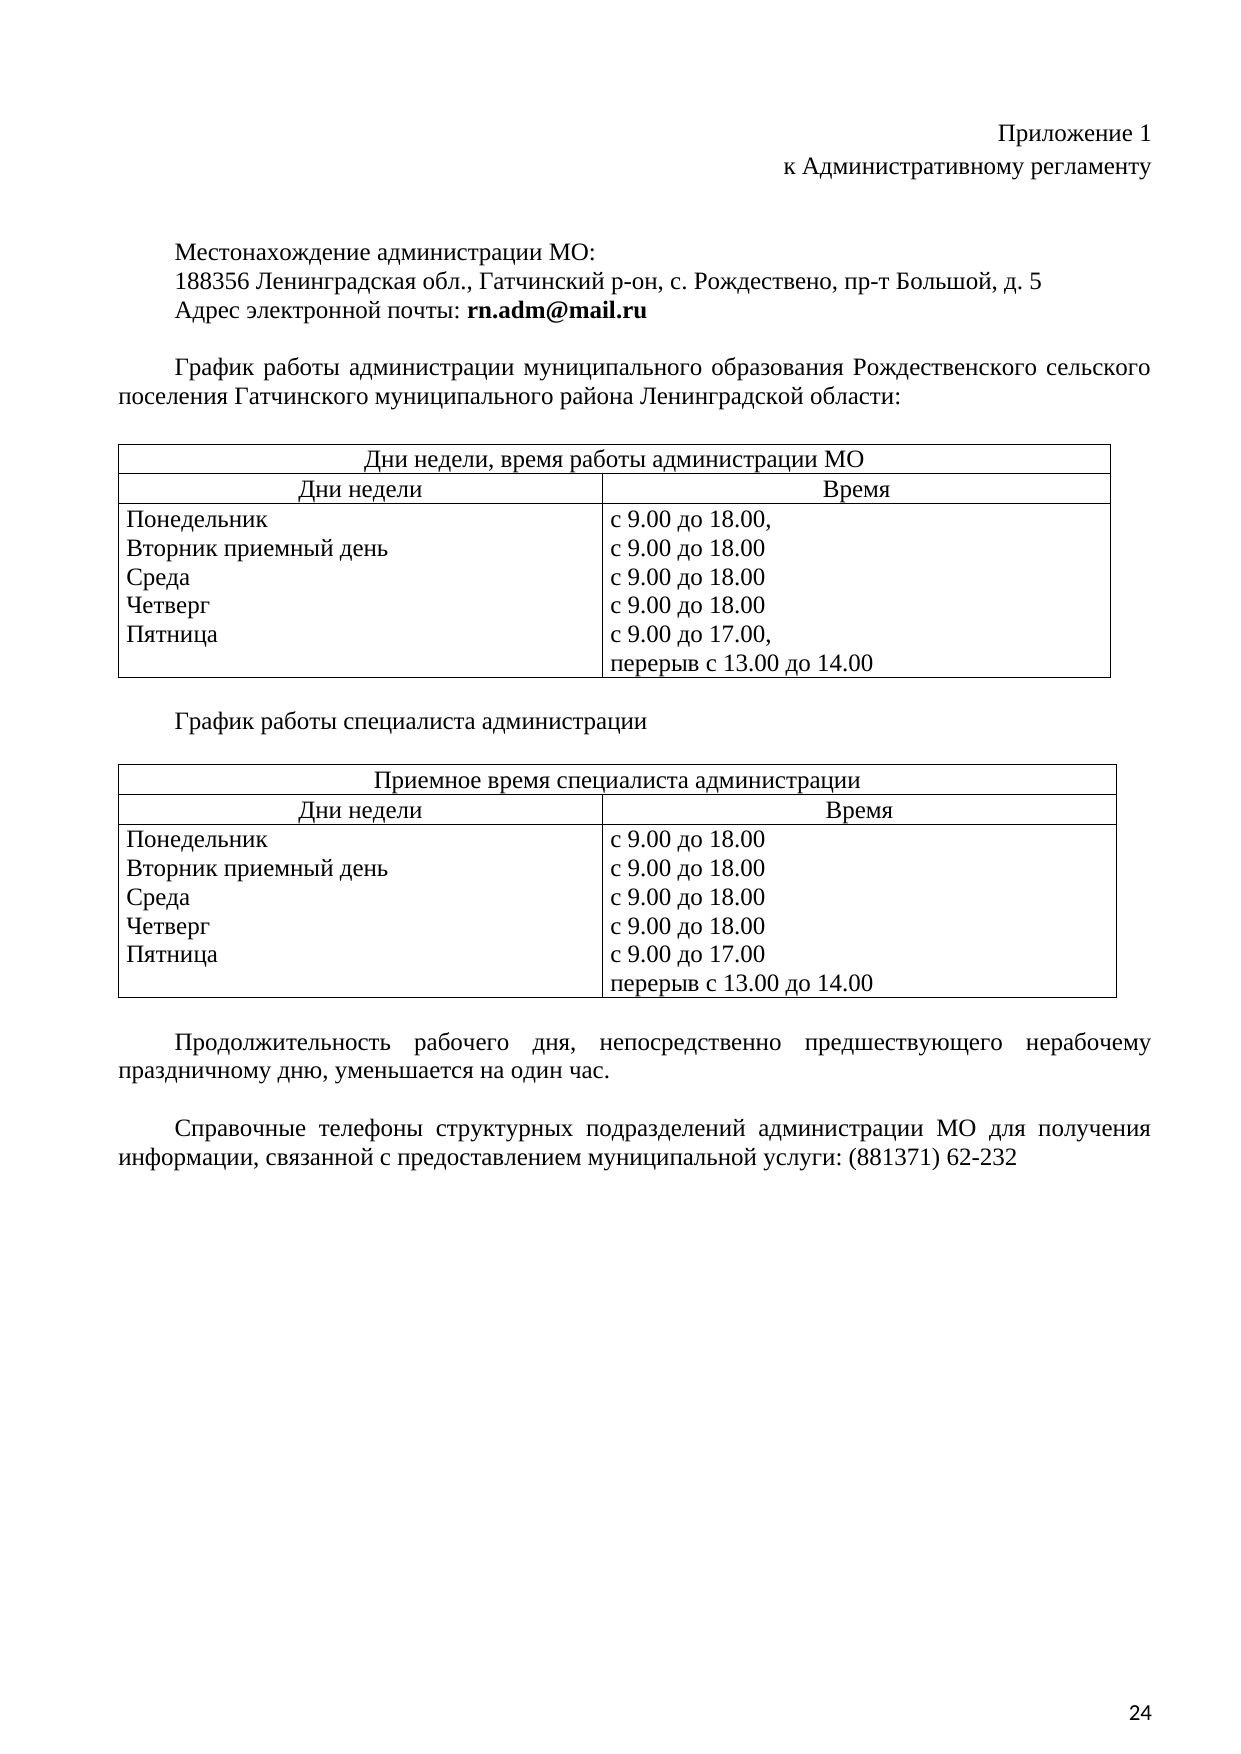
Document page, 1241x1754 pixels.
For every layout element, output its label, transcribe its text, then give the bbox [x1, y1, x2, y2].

table_cell Время [603, 474, 1110, 503]
text 188356 Ленинградская обл., Гатчинский р-он, с. Рождествено, пр-т Большой, д. 5 [118, 266, 1152, 295]
table_cell Среда [119, 562, 602, 590]
table_cell с 9.00 до 18.00 [603, 825, 1116, 853]
text Справочные телефоны структурных подразделений администрации МО для получения информации, связанной с предоставлением муниципальной услуги: (881371) 62-232 [118, 1113, 1152, 1171]
text Приложение 1 [118, 118, 1152, 147]
table_cell с 9.00 до 18.00 [603, 533, 1110, 562]
table_cell Пятница [119, 619, 602, 677]
table_cell Понедельник [119, 825, 602, 853]
table_cell Дни недели [119, 795, 602, 823]
table_cell Время [603, 795, 1116, 823]
text График работы администрации муниципального образования Рождественского сельского поселения Гатчинского муниципального района Ленинградской области: [118, 352, 1152, 410]
table_cell Пятница [119, 940, 602, 997]
table_cell с 9.00 до 18.00, [603, 504, 1110, 533]
table_cell с 9.00 до 18.00 [603, 882, 1116, 911]
table_cell Дни недели [119, 474, 602, 503]
table_cell Среда [119, 882, 602, 911]
table_cell с 9.00 до 18.00 [603, 911, 1116, 939]
text Продолжительность рабочего дня, непосредственно предшествующего нерабочему праздничному дню, уменьшается на один час. [118, 1027, 1152, 1084]
table_header Приемное время специалиста администрации [119, 765, 1116, 794]
text График работы специалиста администрации [118, 706, 1152, 735]
table_cell с 9.00 до 18.00 [603, 590, 1110, 619]
table_cell Четверг [119, 590, 602, 619]
table_cell Четверг [119, 911, 602, 939]
table_cell с 9.00 до 18.00 [603, 562, 1110, 590]
text к Административному регламенту [118, 151, 1152, 180]
table_cell с 9.00 до 18.00 [603, 853, 1116, 882]
table_cell Понедельник [119, 504, 602, 533]
table_header Дни недели, время работы администрации МО [119, 445, 1110, 473]
text Адрес электронной почты: rn.adm@mail.ru [118, 295, 1152, 324]
table_cell Вторник приемный день [119, 533, 602, 562]
table_cell с 9.00 до 17.00, перерыв с 13.00 до 14.00 [603, 619, 1110, 677]
text Местонахождение администрации МО: [118, 237, 1152, 266]
table_cell с 9.00 до 17.00 перерыв с 13.00 до 14.00 [603, 940, 1116, 997]
table_cell Вторник приемный день [119, 853, 602, 882]
